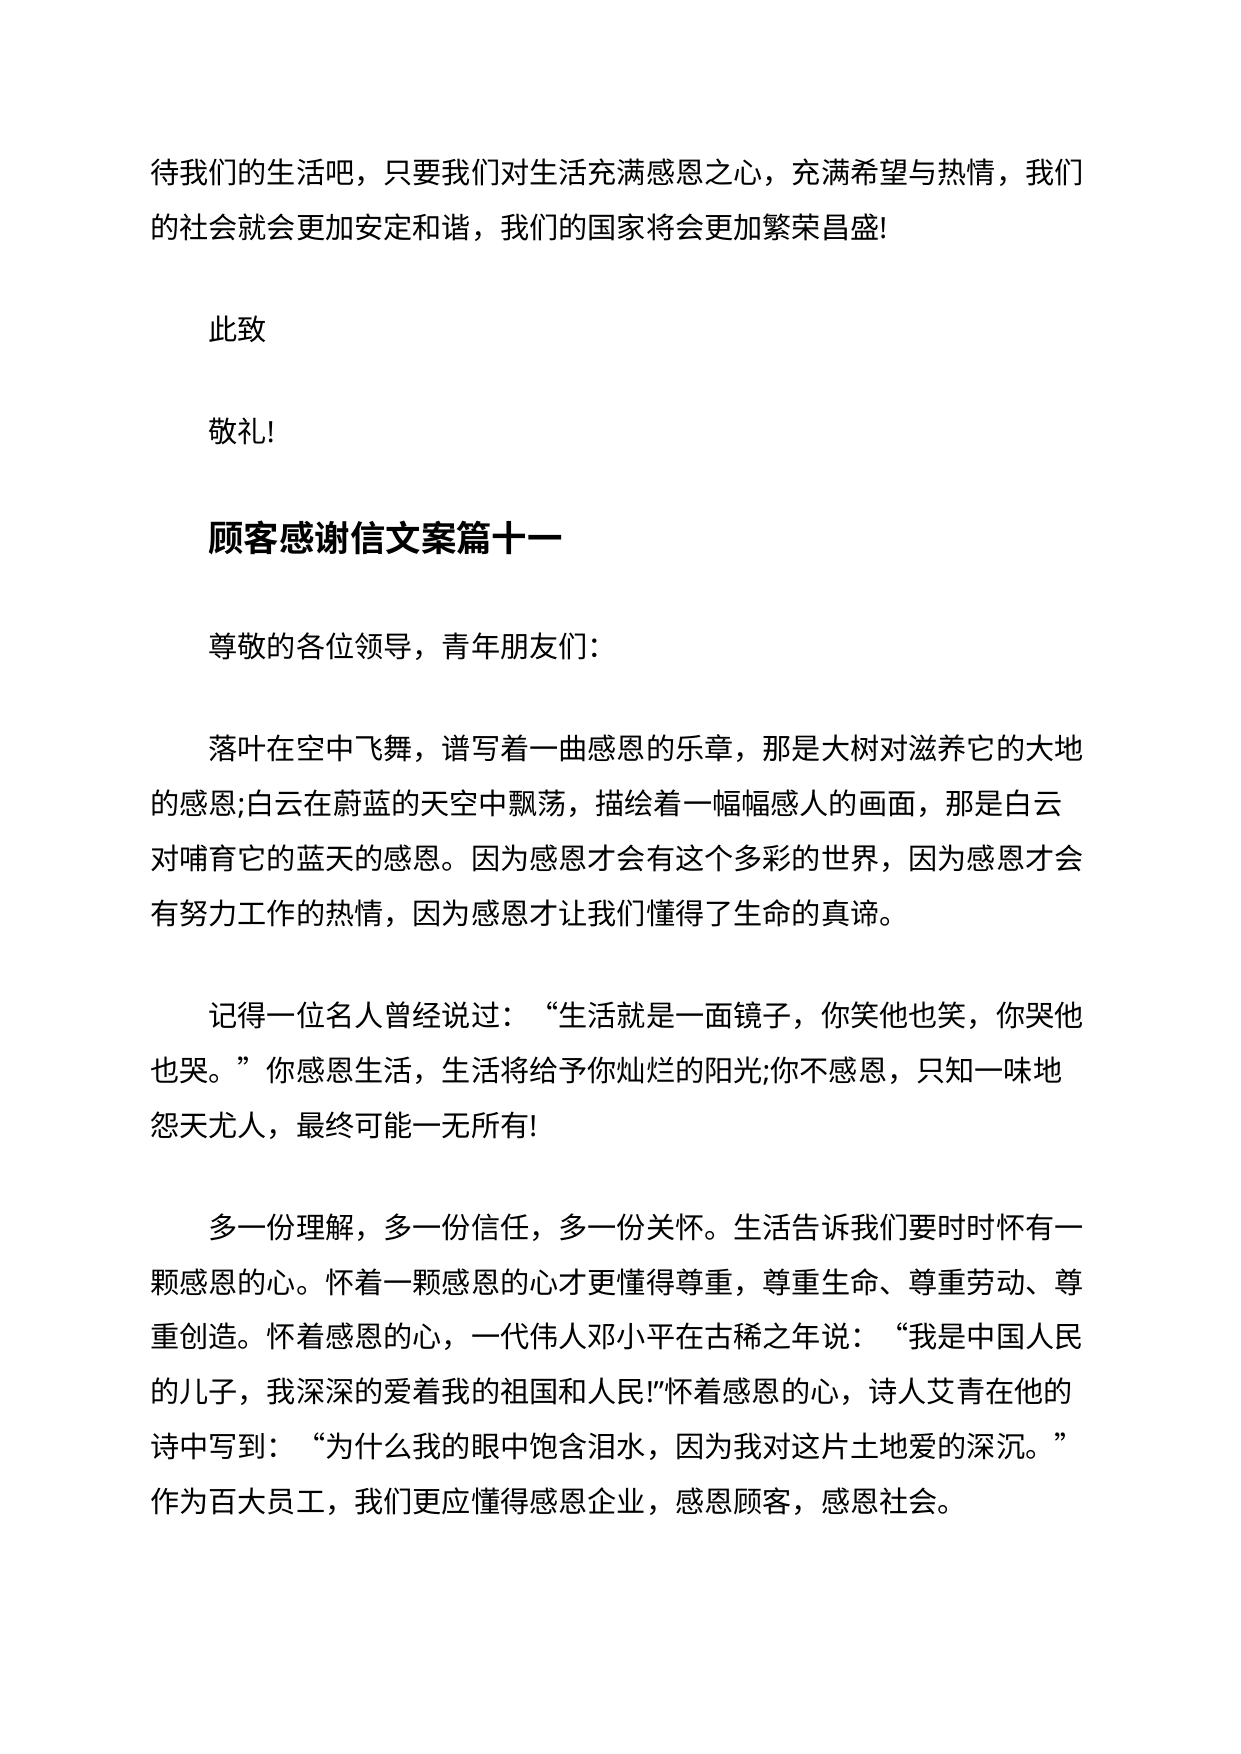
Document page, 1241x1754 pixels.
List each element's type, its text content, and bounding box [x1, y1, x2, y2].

text 尊敬的各位领导，青年朋友们： [150, 624, 1090, 666]
text 顾客感谢信文案篇十一 [150, 511, 1090, 562]
text 多一份理解，多一份信任，多一份关怀。生活告诉我们要时时怀有一颗感恩的心。怀着一颗感恩的心才更懂得尊重，尊重生命、尊重劳动、尊重创造。怀着感恩的心，一代伟人邓小平在古稀之年说：“我是中国人民的儿子，我深深的爱着我的祖国和人民!”怀着感恩的心，诗人艾青在他的诗中写到：“为什么我的眼中饱含泪水，因为我对这片土地爱的深沉。”作为百大员工，我们更应懂得感恩企业，感恩顾客，感恩社会。 [150, 1204, 1090, 1521]
text 此致 [150, 307, 1090, 349]
text 敬礼! [150, 409, 1090, 451]
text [150, 150, 1090, 247]
text 落叶在空中飞舞，谱写着一曲感恩的乐章，那是大树对滋养它的大地的感恩;白云在蔚蓝的天空中飘荡，描绘着一幅幅感人的画面，那是白云对哺育它的蓝天的感恩。因为感恩才会有这个多彩的世界，因为感恩才会有努力工作的热情，因为感恩才让我们懂得了生命的真谛。 [150, 726, 1090, 933]
text 记得一位名人曾经说过：“生活就是一面镜子，你笑他也笑，你哭他也哭。”你感恩生活，生活将给予你灿烂的阳光;你不感恩，只知一味地怨天尤人，最终可能一无所有! [150, 992, 1090, 1145]
